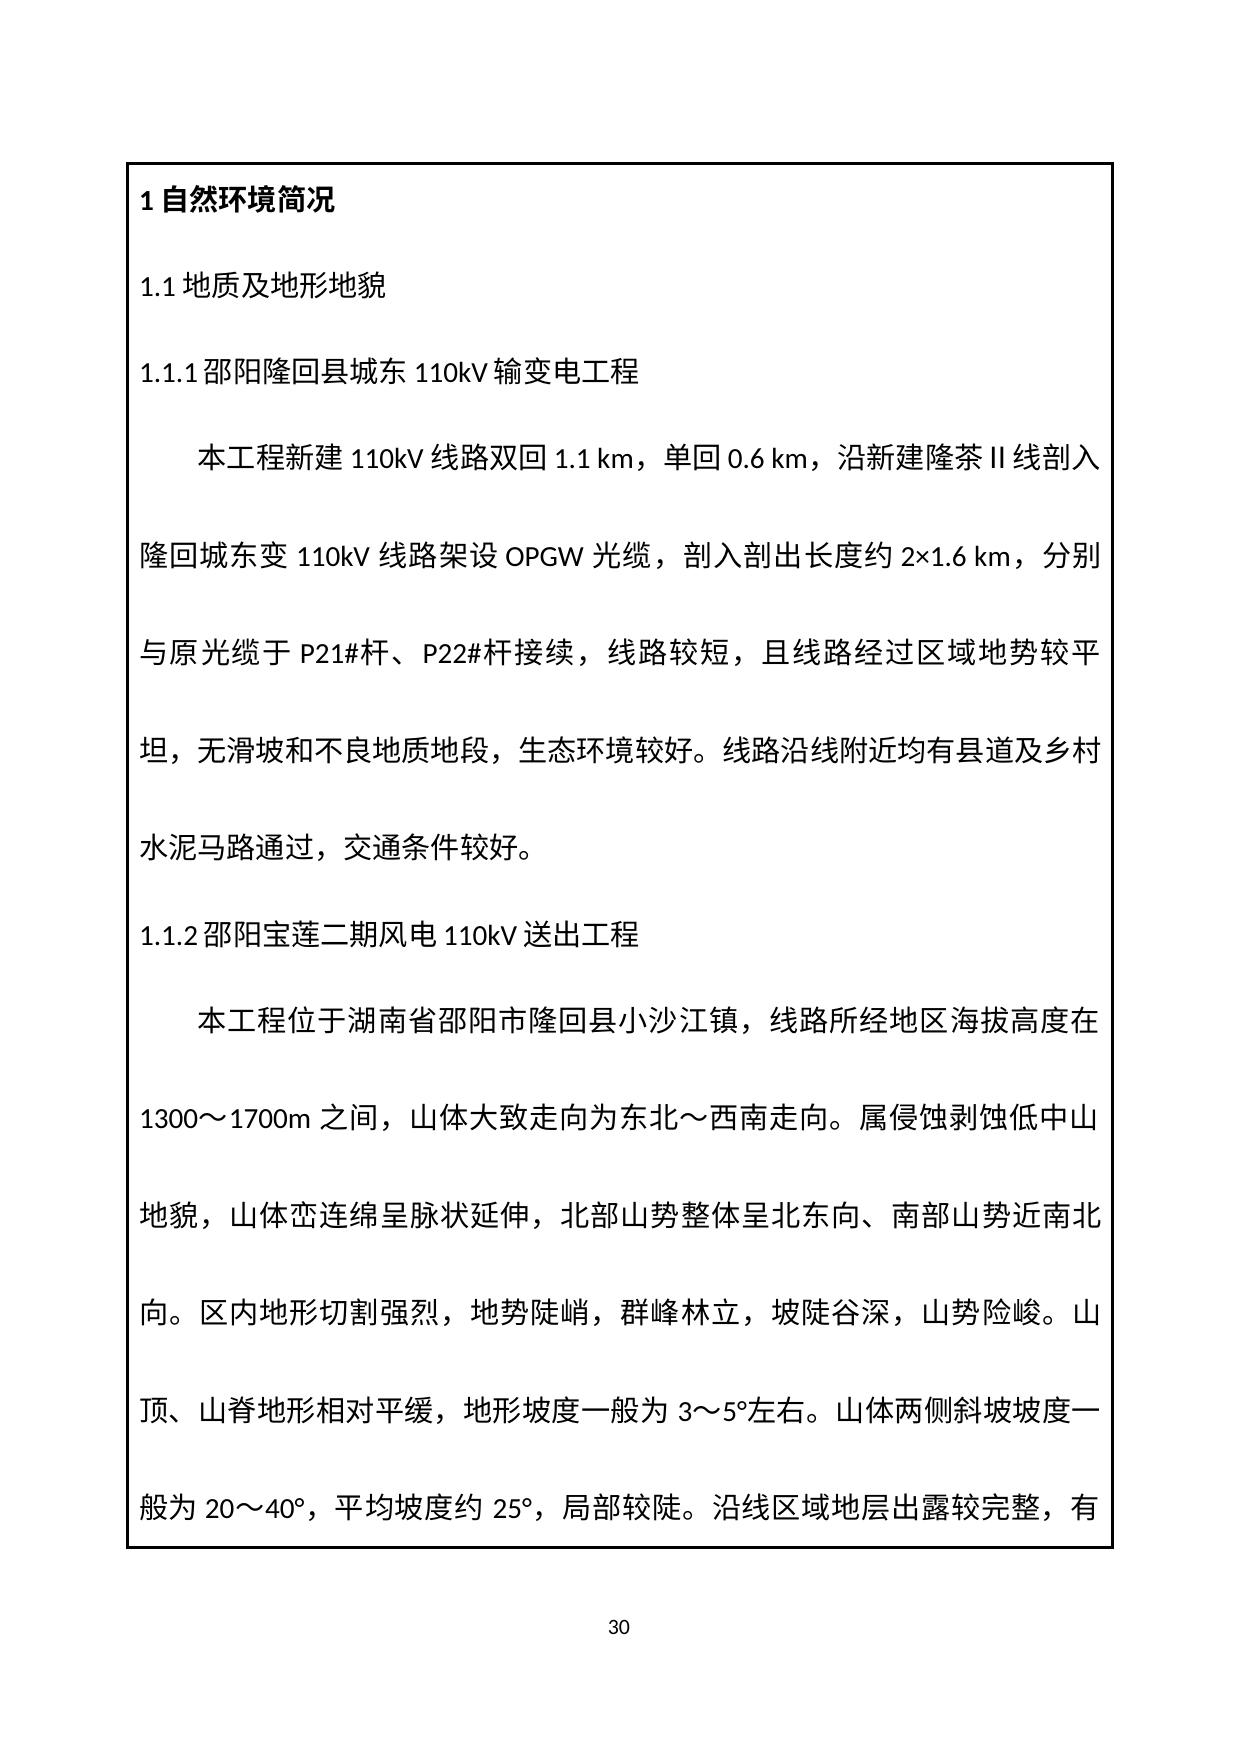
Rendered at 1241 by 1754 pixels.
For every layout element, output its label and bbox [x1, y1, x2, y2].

table_header [129, 165, 1111, 1546]
